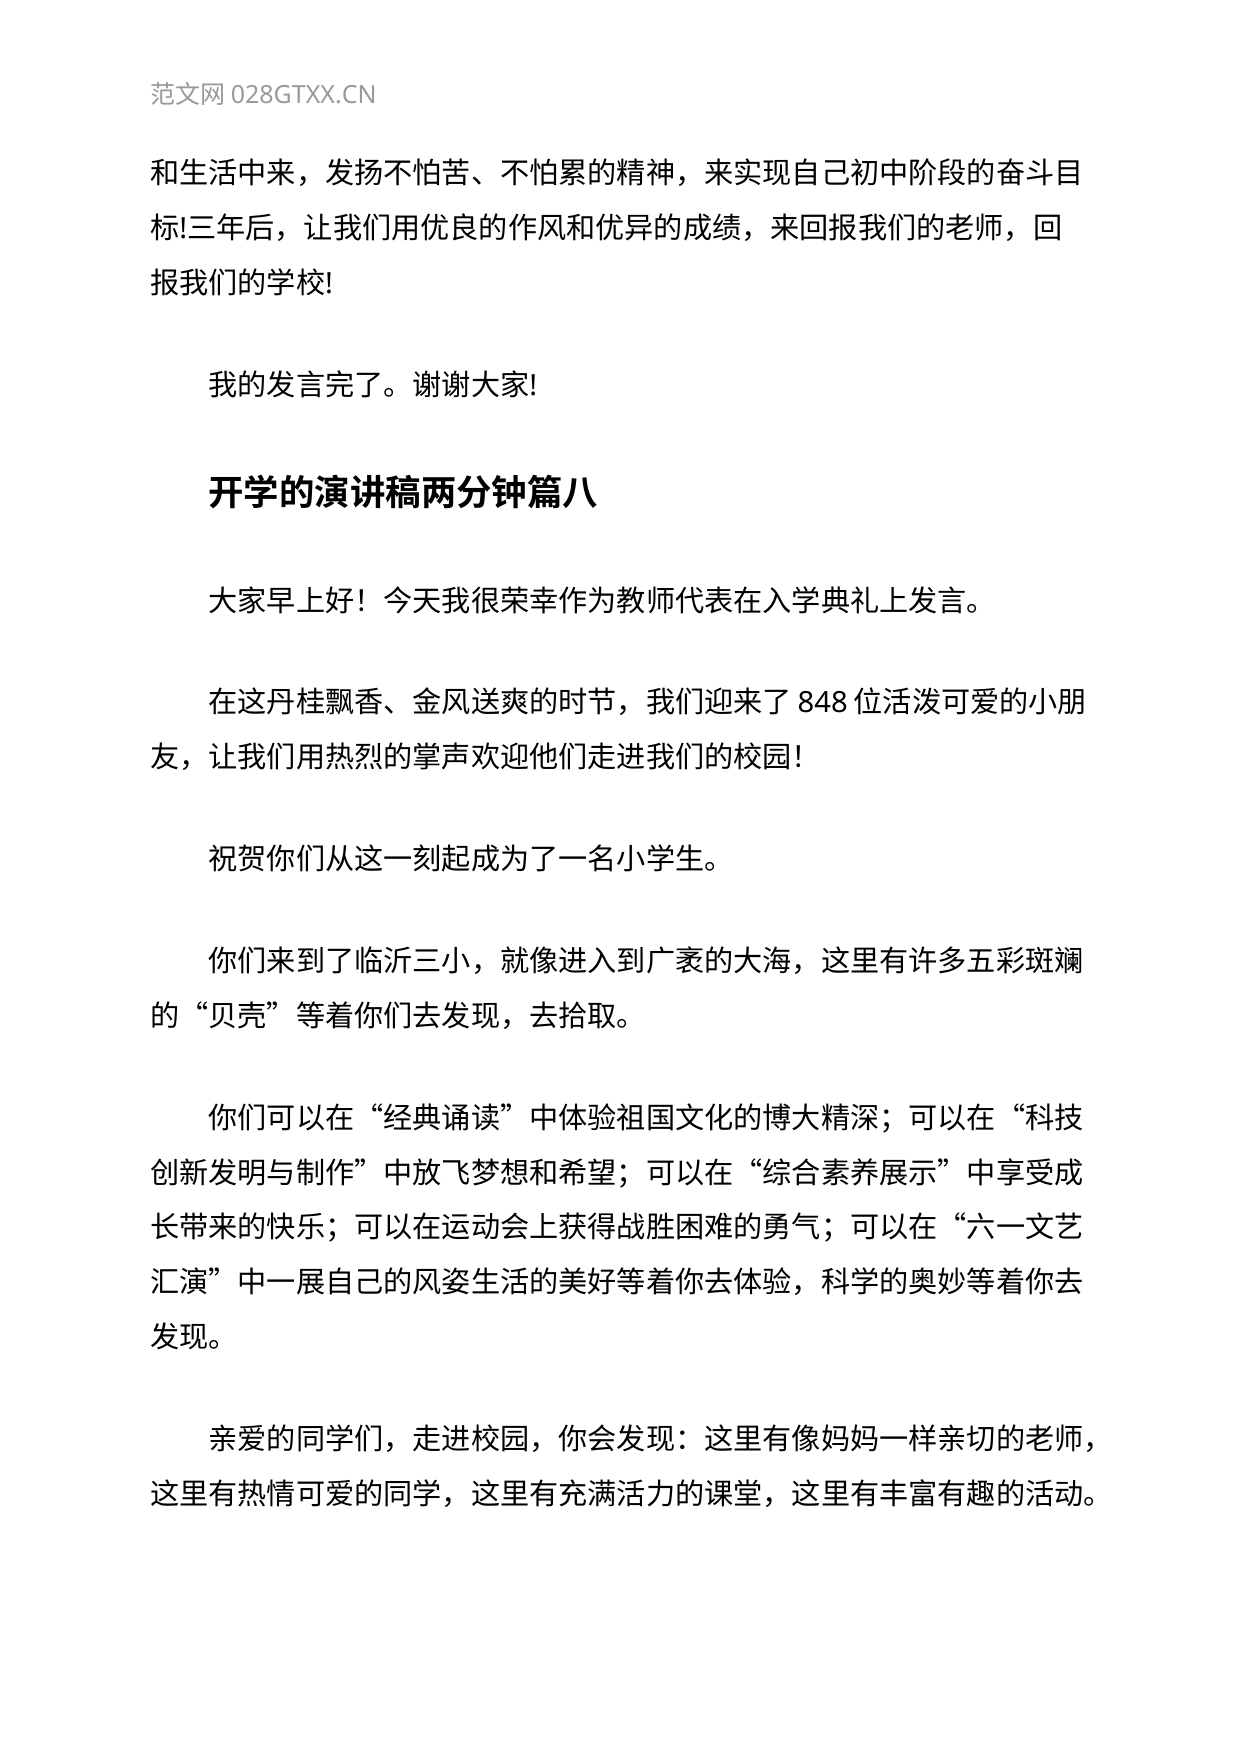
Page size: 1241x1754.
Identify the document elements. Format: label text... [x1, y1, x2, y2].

text 我的发言完了。谢谢大家! [150, 362, 1090, 404]
text 大家早上好！今天我很荣幸作为教师代表在入学典礼上发言。 [150, 577, 1090, 619]
text 亲爱的同学们，走进校园，你会发现：这里有像妈妈一样亲切的老师，这里有热情可爱的同学，这里有充满活力的课堂，这里有丰富有趣的活动。 [150, 1416, 1090, 1513]
text 你们可以在“经典诵读”中体验祖国文化的博大精深；可以在“科技创新发明与制作”中放飞梦想和希望；可以在“综合素养展示”中享受成长带来的快乐；可以在运动会上获得战胜困难的勇气；可以在“六一文艺汇演”中一展自己的风姿生活的美好等着你去体验，科学的奥妙等着你去发现。 [150, 1094, 1090, 1356]
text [150, 150, 1090, 302]
text 在这丹桂飘香、金风送爽的时节，我们迎来了848位活泼可爱的小朋友，让我们用热烈的掌声欢迎他们走进我们的校园！ [150, 679, 1090, 776]
text 祝贺你们从这一刻起成为了一名小学生。 [150, 836, 1090, 878]
text 你们来到了临沂三小，就像进入到广袤的大海，这里有许多五彩斑斓的“贝壳”等着你们去发现，去拾取。 [150, 938, 1090, 1035]
text 开学的演讲稿两分钟篇八 [150, 464, 1090, 515]
